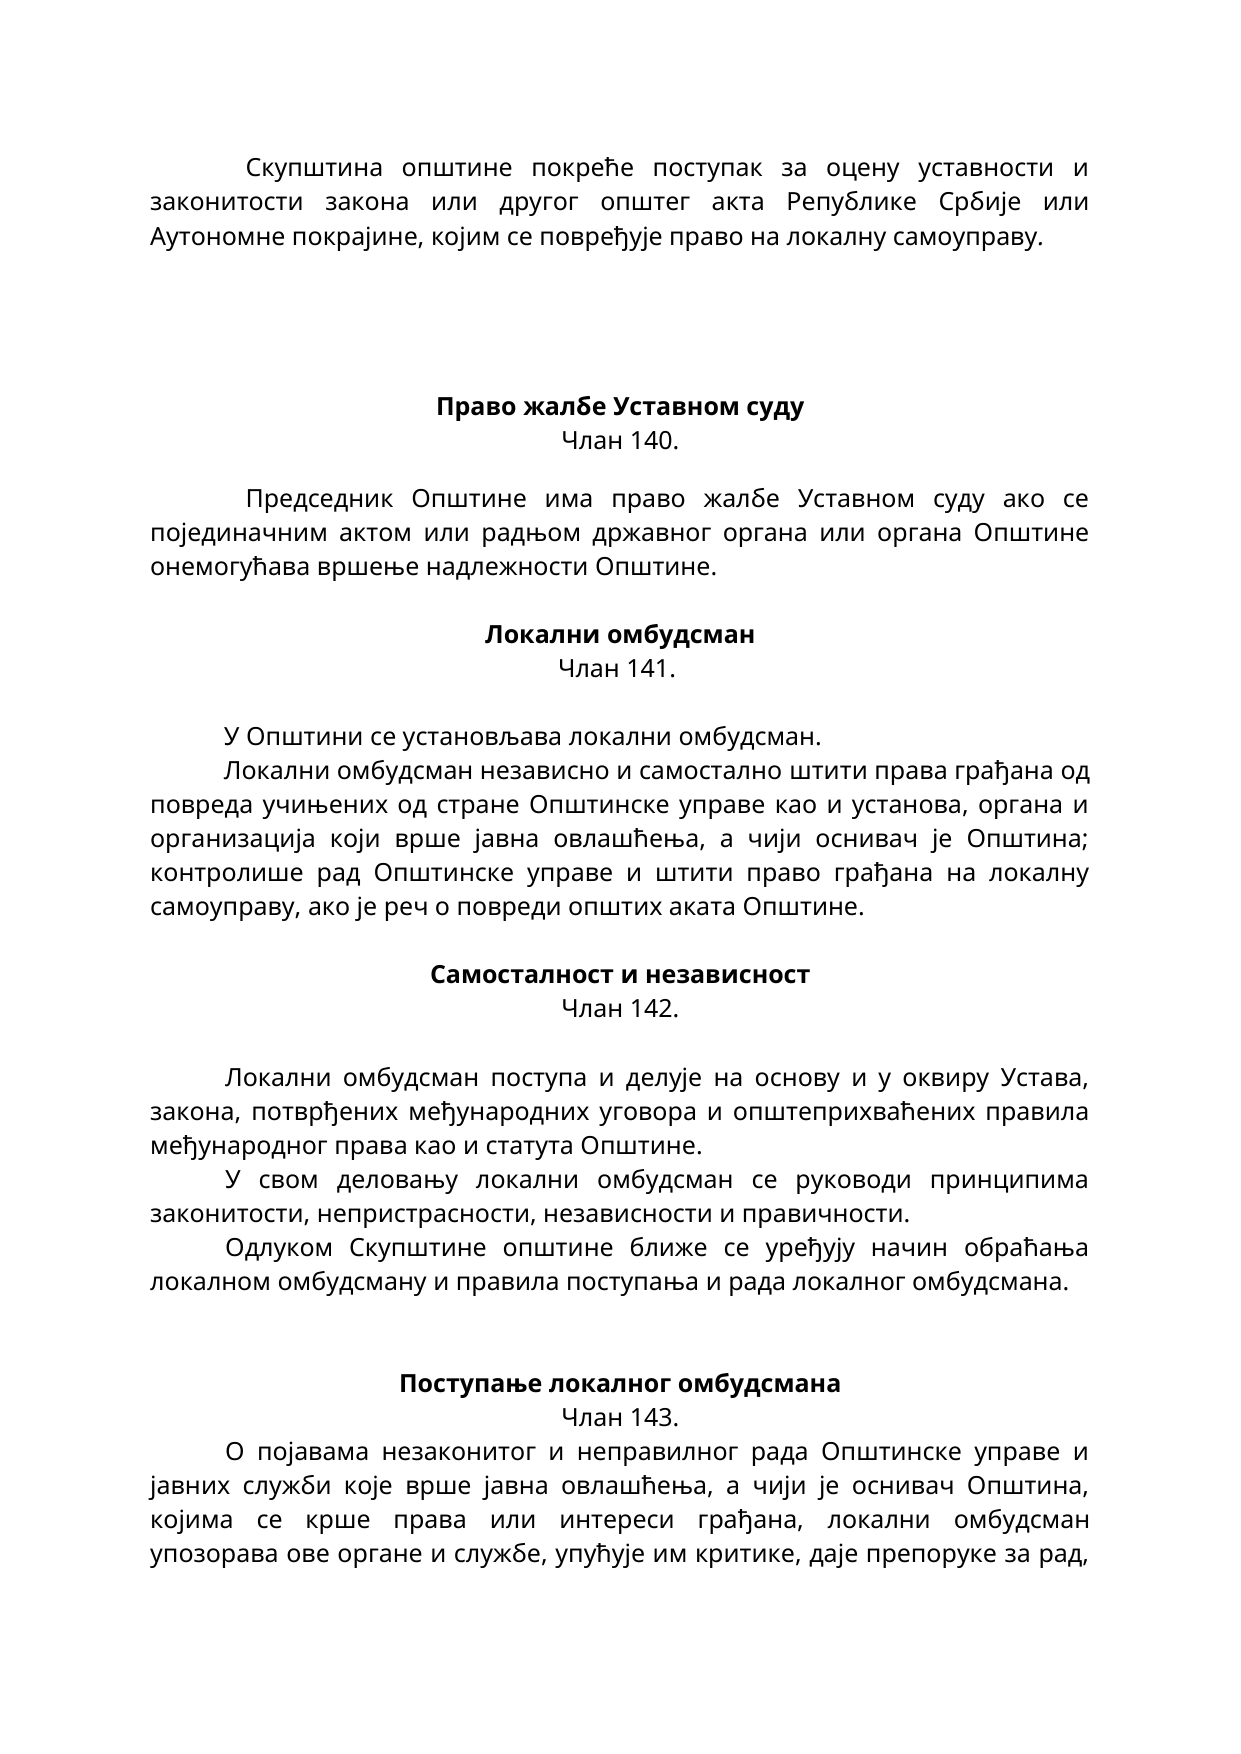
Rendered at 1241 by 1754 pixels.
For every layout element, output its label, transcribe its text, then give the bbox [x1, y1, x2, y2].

text Локални омбудсман поступа и делује на основу и у оквиру Устава, закона, потврђених међународних уговора и општеприхваћених правила међународног права као и статута Општине. [150, 1059, 1090, 1161]
text Председник Општине има право жалбе Уставном суду ако се појединачним актом или радњом државног органа или органа Општине онемогућава вршење надлежности Општине. [150, 480, 1090, 582]
text У свом деловању локални омбудсман се руководи принципима законитости, непристрасности, независности и правичности. [150, 1161, 1090, 1229]
text У Општини се установљава локални омбудсман. [150, 719, 1090, 753]
text Члан 141. [150, 651, 1090, 684]
text Члан 142. [150, 991, 1090, 1025]
text Скупштина општине покреће поступак за оцену уставности и законитости закона или другог општег акта Републике Србије или Аутономне покрајине, којим се повређује право на локалну самоуправу. [150, 150, 1090, 252]
text Поступање локалног омбудсмана [150, 1366, 1090, 1400]
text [150, 1434, 1090, 1570]
text Локални омбудсман независно и самостално штити права грађана од повреда учињених од стране Општинске управе као и установа, органа и организација који врше јавна овлашћења, а чији оснивач је Општина; контролише рад Општинске управе и штити право грађана на локалну самоуправу, ако је реч о повреди општих аката Општине. [150, 753, 1090, 923]
text Право жалбе Уставном суду [150, 388, 1090, 422]
text Самосталност и независност [150, 957, 1090, 991]
text Одлуком Скупштине општине ближе се уређују начин обраћања локалном омбудсману и правила поступања и рада локалног омбудсмана. [150, 1229, 1090, 1298]
text Члан 140. [150, 422, 1090, 457]
text Члан 143. [150, 1400, 1090, 1434]
text Локални омбудсман [150, 616, 1090, 651]
